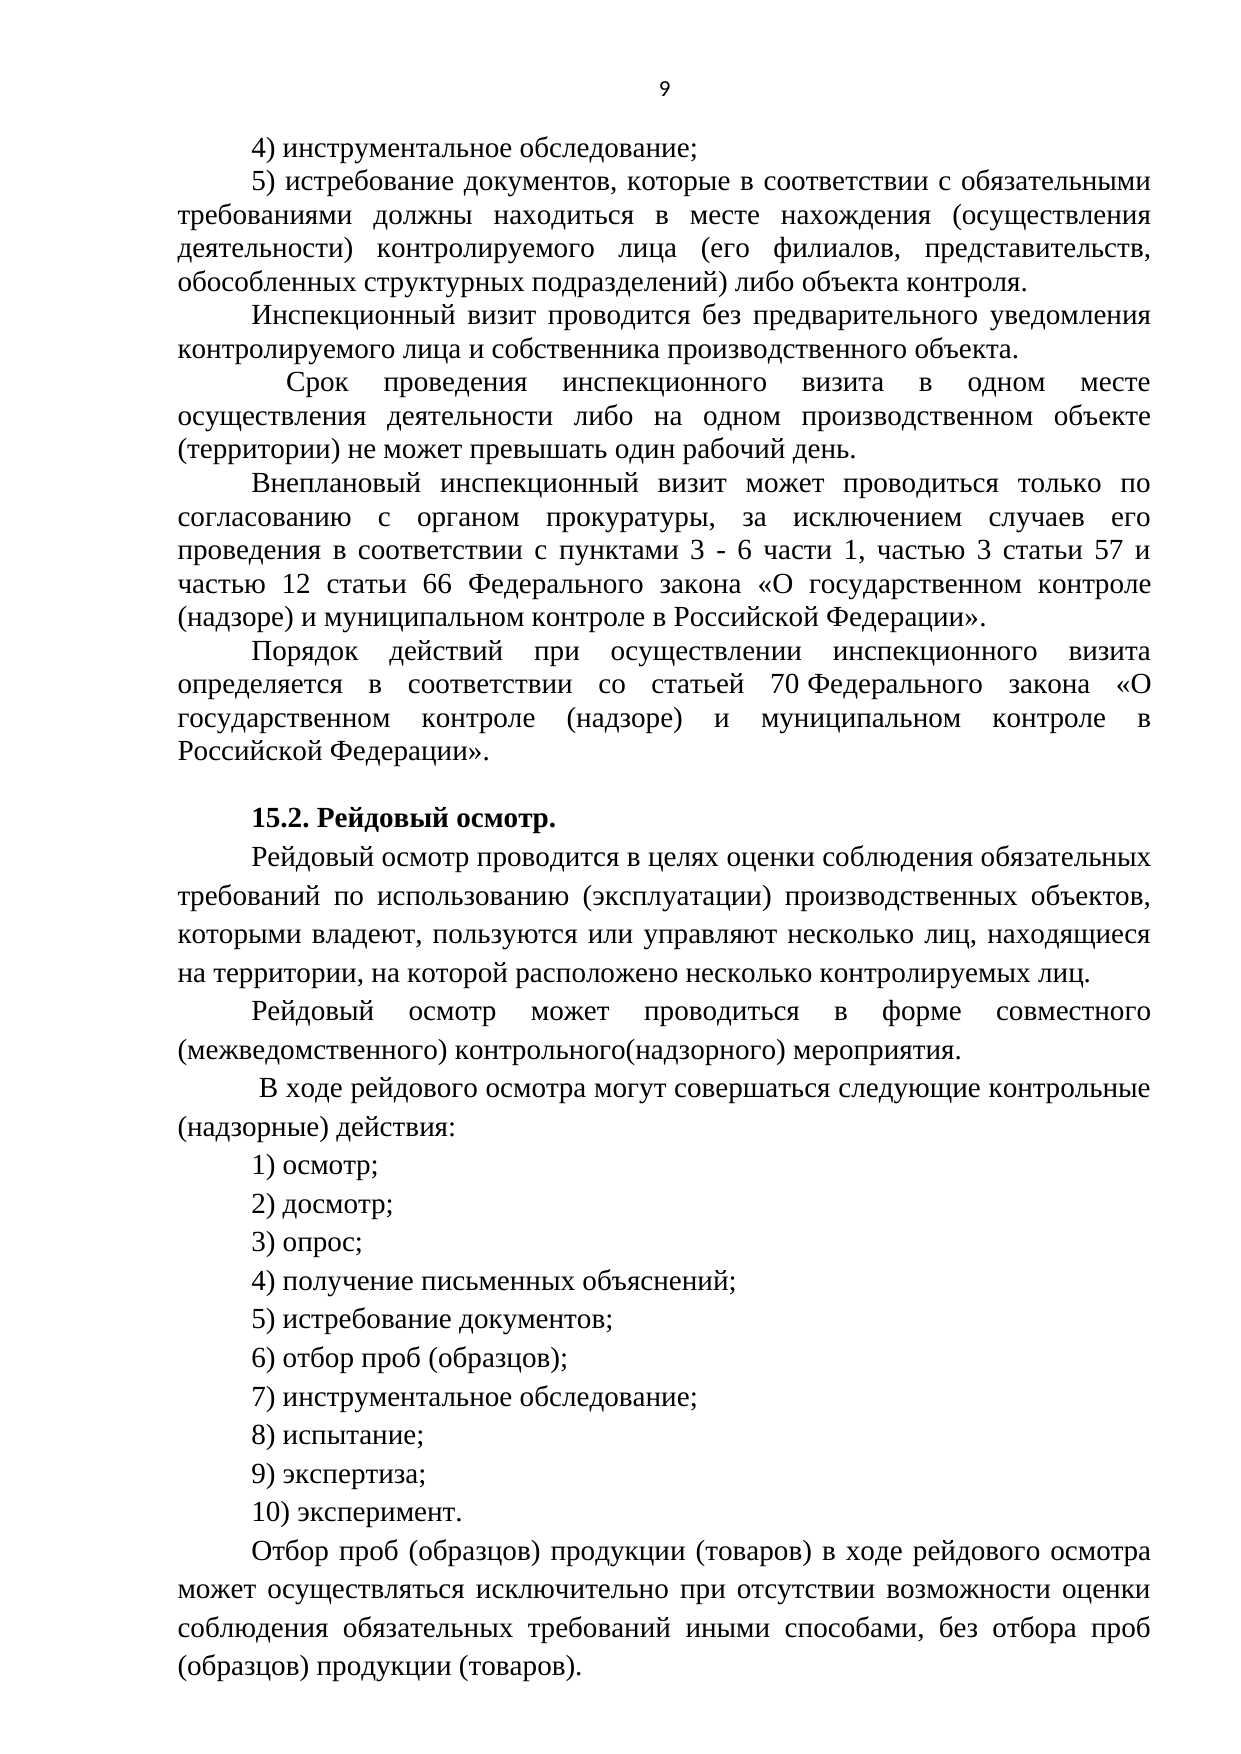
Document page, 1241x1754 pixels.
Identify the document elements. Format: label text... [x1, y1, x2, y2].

text Рейдовый осмотр может проводиться в форме совместного (межведомственного) контрольного(надзорного) мероприятия. [177, 993, 1152, 1065]
text 2) досмотр; [177, 1186, 1152, 1219]
text 1) осмотр; [177, 1147, 1152, 1181]
text 8) испытание; [177, 1417, 1152, 1451]
text В ходе рейдового осмотра могут совершаться следующие контрольные (надзорные) действия: [177, 1070, 1152, 1142]
text 5) истребование документов, которые в соответствии с обязательными требованиями должны находиться в месте нахождения (осуществления деятельности) контролируемого лица (его филиалов, представительств, обособленных структурных подразделений) либо объекта контроля. [177, 163, 1152, 297]
text 9) экспертиза; [177, 1456, 1152, 1489]
text Рейдовый осмотр проводится в целях оценки соблюдения обязательных требований по использованию (эксплуатации) производственных объектов, которыми владеют, пользуются или управляют несколько лиц, находящиеся на территории, на которой расположено несколько контролируемых лиц. [177, 839, 1152, 988]
text 4) получение письменных объяснений; [177, 1263, 1152, 1297]
text 3) опрос; [177, 1224, 1152, 1258]
list 15.2. Рейдовый осмотр. [177, 801, 1152, 834]
text Срок проведения инспекционного визита в одном месте осуществления деятельности либо на одном производственном объекте (территории) не может превышать один рабочий день. [177, 364, 1152, 465]
text 5) истребование документов; [177, 1302, 1152, 1335]
text 7) инструментальное обследование; [177, 1379, 1152, 1412]
text Внеплановый инспекционный визит может проводиться только по согласованию с органом прокуратуры, за исключением случаев его проведения в соответствии с пунктами 3 - 6 части 1, частью 3 статьи 57 и частью 12 статьи 66 Федерального закона «О государственном контроле (надзоре) и муниципальном контроле в Российской Федерации». [177, 465, 1152, 633]
text Инспекционный визит проводится без предварительного уведомления контролируемого лица и собственника производственного объекта. [177, 297, 1152, 364]
list Порядок действий при осуществлении инспекционного визита определяется в соответствии со статьей 70 Федерального закона «О государственном контроле (надзоре) и муниципальном контроле в Российской Федерации». [177, 633, 1152, 767]
text 10) эксперимент. [177, 1494, 1152, 1528]
text Отбор проб (образцов) продукции (товаров) в ходе рейдового осмотра может осуществляться исключительно при отсутствии возможности оценки соблюдения обязательных требований иными способами, без отбора проб (образцов) продукции (товаров). [177, 1533, 1152, 1682]
text 6) отбор проб (образцов); [177, 1340, 1152, 1374]
text 4) инструментальное обследование; [177, 130, 1152, 163]
